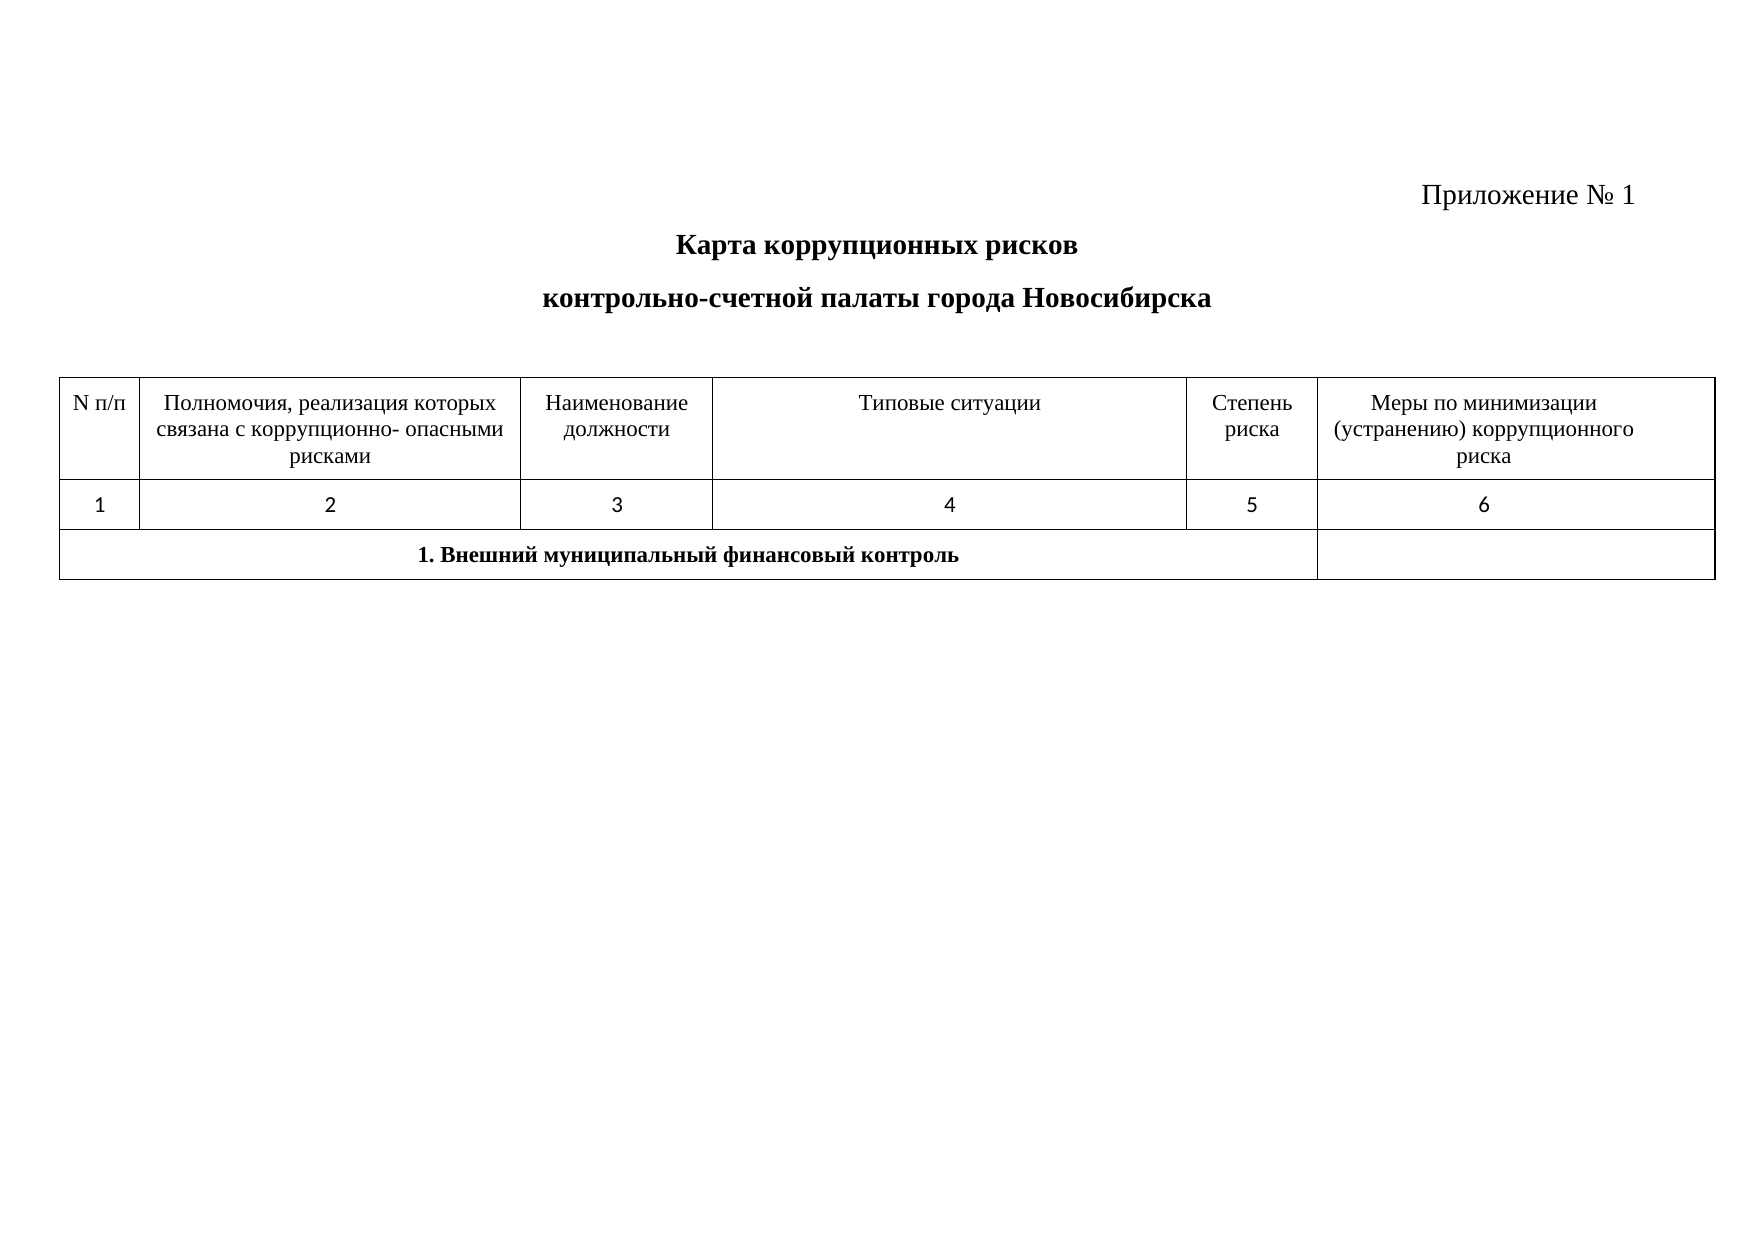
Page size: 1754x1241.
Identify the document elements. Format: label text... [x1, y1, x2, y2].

table_header Меры по минимизации (устранению) коррупционного риска [1318, 378, 1714, 479]
table_cell 5 [1187, 480, 1317, 529]
table_cell 6 [1318, 480, 1714, 529]
text Карта коррупционных рисков [118, 227, 1636, 261]
text контрольно-счетной палаты города Новосибирска [118, 280, 1636, 314]
table_cell 4 [713, 480, 1186, 529]
table_cell 2 [140, 480, 520, 529]
table_header Типовые ситуации [713, 378, 1186, 479]
table_cell 1 [60, 480, 139, 529]
table_header N п/п [60, 378, 139, 479]
table_header Полномочия, реализация которых связана с коррупционно- опасными рисками [140, 378, 520, 479]
table_header Наименование должности [521, 378, 712, 479]
table_header Степень риска [1187, 378, 1317, 479]
table_cell [1318, 530, 1714, 579]
text Приложение № 1 [118, 177, 1636, 211]
table_cell 1. Внешний муниципальный финансовый контроль [60, 530, 1317, 579]
table_cell 3 [521, 480, 712, 529]
